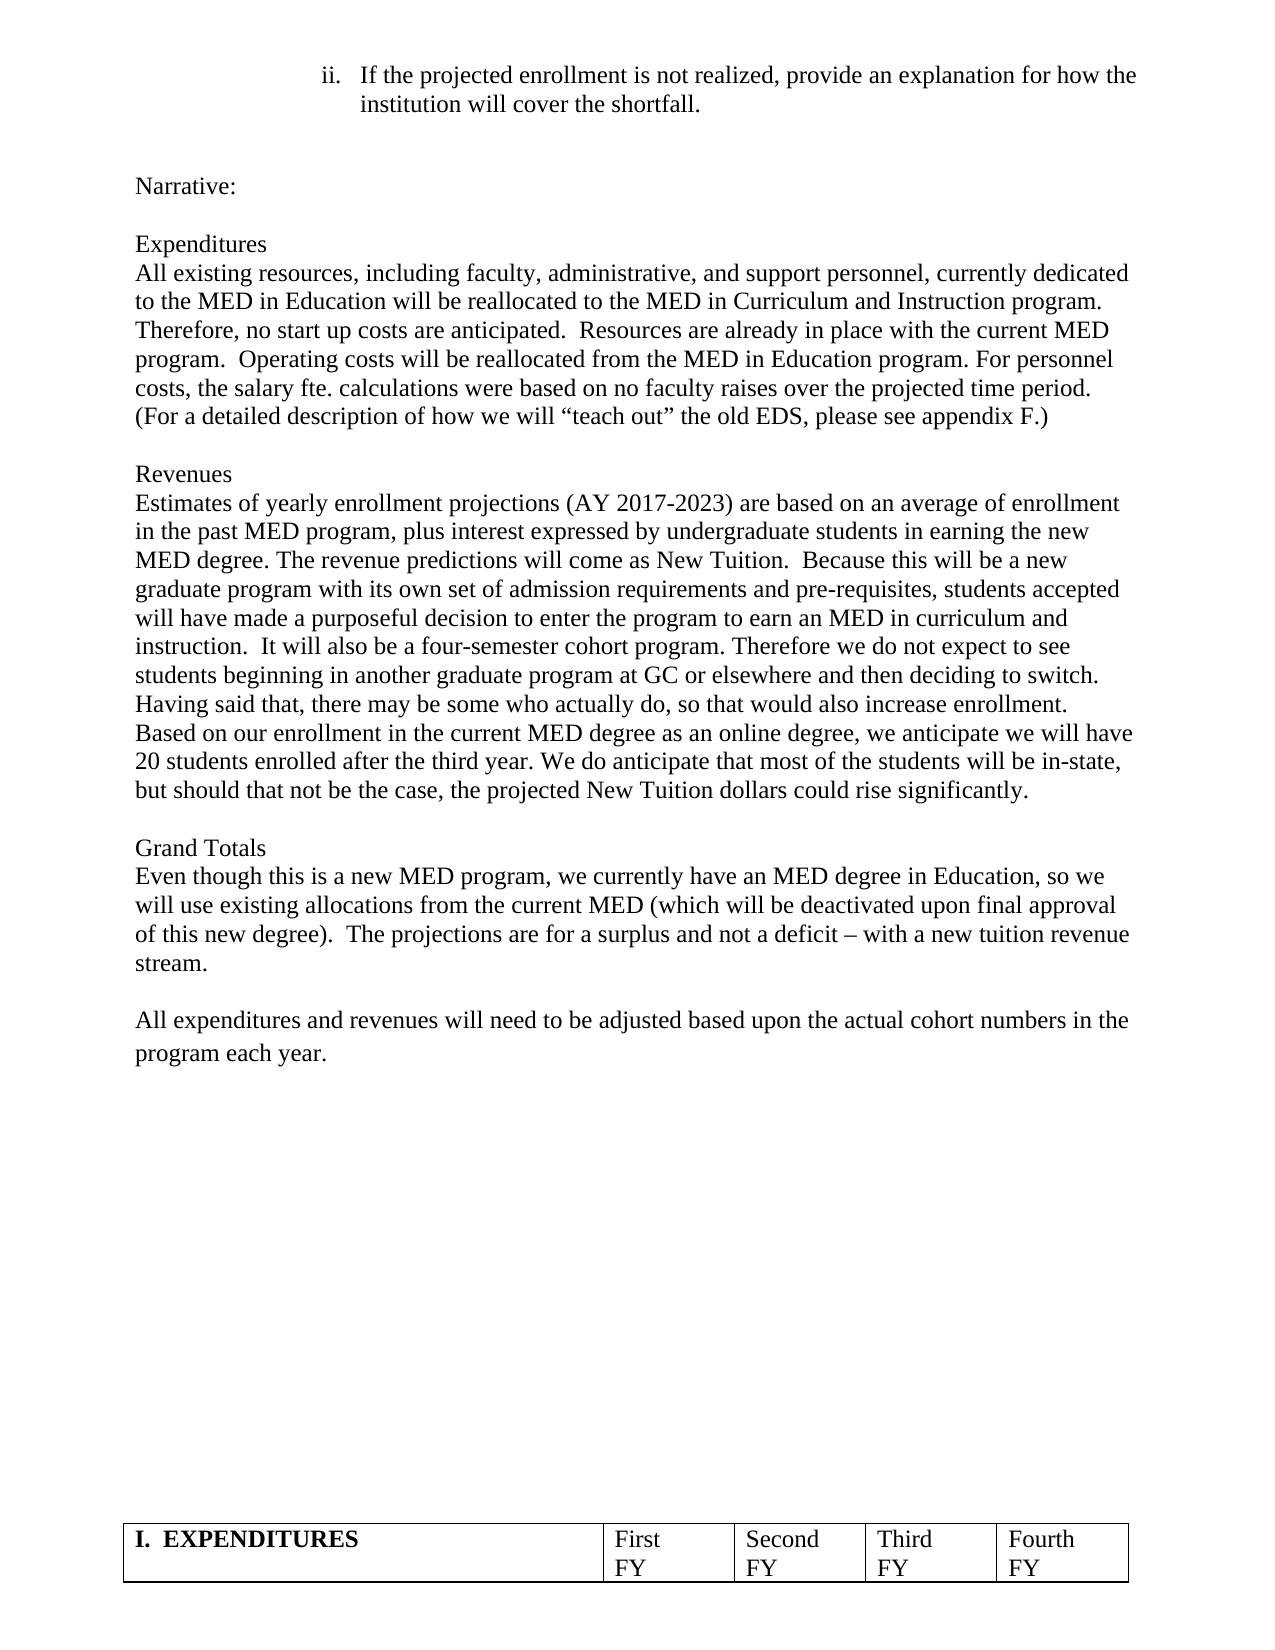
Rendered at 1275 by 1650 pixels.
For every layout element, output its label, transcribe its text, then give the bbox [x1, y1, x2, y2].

list Narrative: [135, 171, 1140, 200]
table_header First FY Dollars [604, 1524, 734, 1581]
text All existing resources, including faculty, administrative, and support personnel, currently dedicated to the MED in Education will be reallocated to the MED in Curriculum and Instruction program. Therefore, no start up costs are anticipated. Resources are already in place with the current MED program. Operating costs will be reallocated from the MED in Education program. For personnel costs, the salary fte. calculations were based on no faculty raises over the projected time period. (For a detailed description of how we will “teach out” the old EDS, please see appendix F.) [135, 258, 1140, 430]
list If the projected enrollment is not realized, provide an explanation for how the institution will cover the shortfall. [341, 60, 1140, 117]
table_header Fourth FY Dollars [997, 1524, 1128, 1581]
text Grand Totals [135, 833, 1140, 861]
table_header I. EXPENDITURES [124, 1524, 603, 1581]
text All expenditures and revenues will need to be adjusted based upon the actual cohort numbers in the program each year. [135, 1005, 1140, 1067]
text Estimates of yearly enrollment projections (AY 2017-2023) are based on an average of enrollment in the past MED program, plus interest expressed by undergraduate students in earning the new MED degree. The revenue predictions will come as New Tuition. Because this will be a new graduate program with its own set of admission requirements and pre-requisites, students accepted will have made a purposeful decision to enter the program to earn an MED in curriculum and instruction. It will also be a four-semester cohort program. Therefore we do not expect to see students beginning in another graduate program at GC or elsewhere and then deciding to switch. Having said that, there may be some who actually do, so that would also increase enrollment. Based on our enrollment in the current MED degree as an online degree, we anticipate we will have 20 students enrolled after the third year. We do anticipate that most of the students will be in-state, but should that not be the case, the projected New Tuition dollars could rise significantly. [135, 488, 1140, 804]
table_header Third FY Dollars [866, 1524, 996, 1581]
text Expenditures [135, 229, 1140, 258]
text Revenues [135, 459, 1140, 488]
table_header Second FY Dollars [735, 1524, 865, 1581]
text Even though this is a new MED program, we currently have an MED degree in Education, so we will use existing allocations from the current MED (which will be deactivated upon final approval of this new degree). The projections are for a surplus and not a deficit – with a new tuition revenue stream. [135, 861, 1140, 976]
